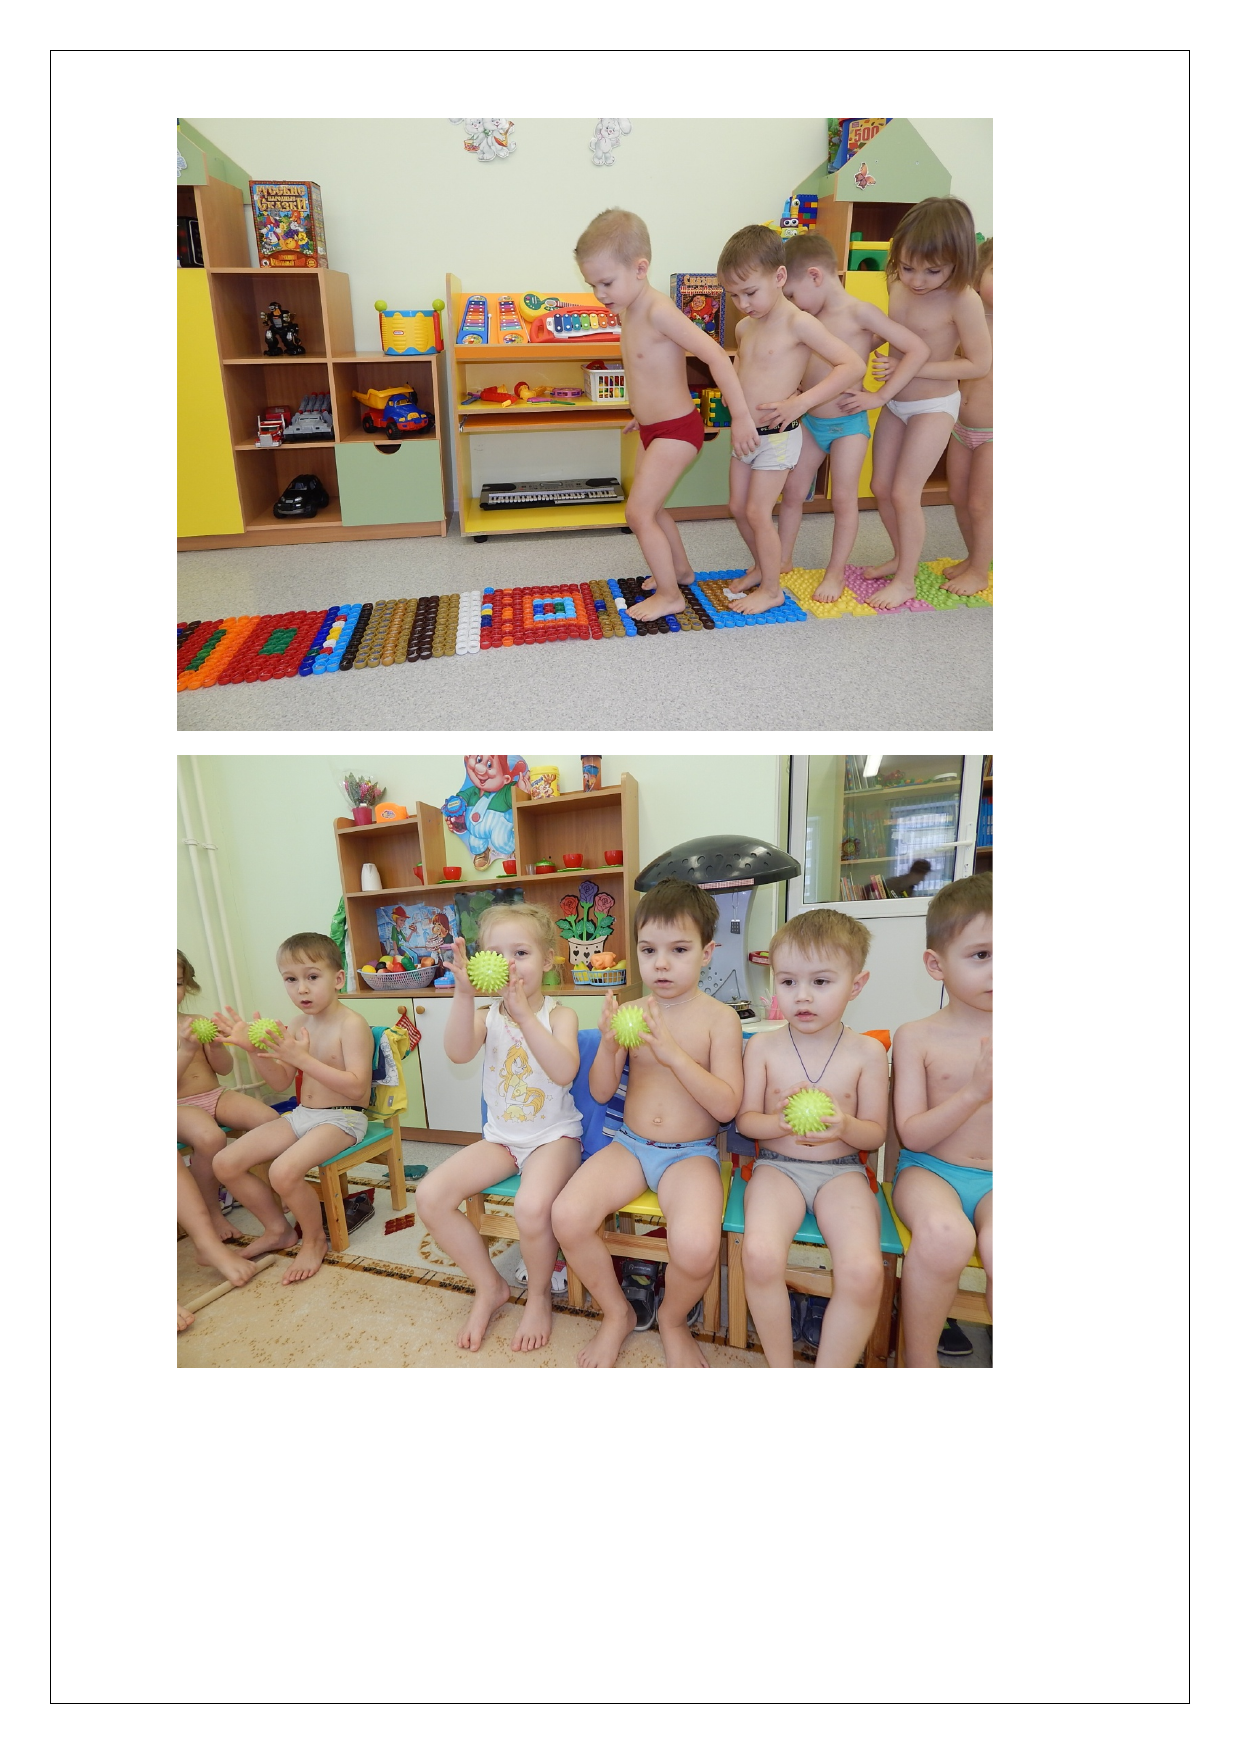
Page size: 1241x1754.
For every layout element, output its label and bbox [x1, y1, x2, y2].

picture [177, 118, 993, 731]
picture [177, 755, 993, 1368]
